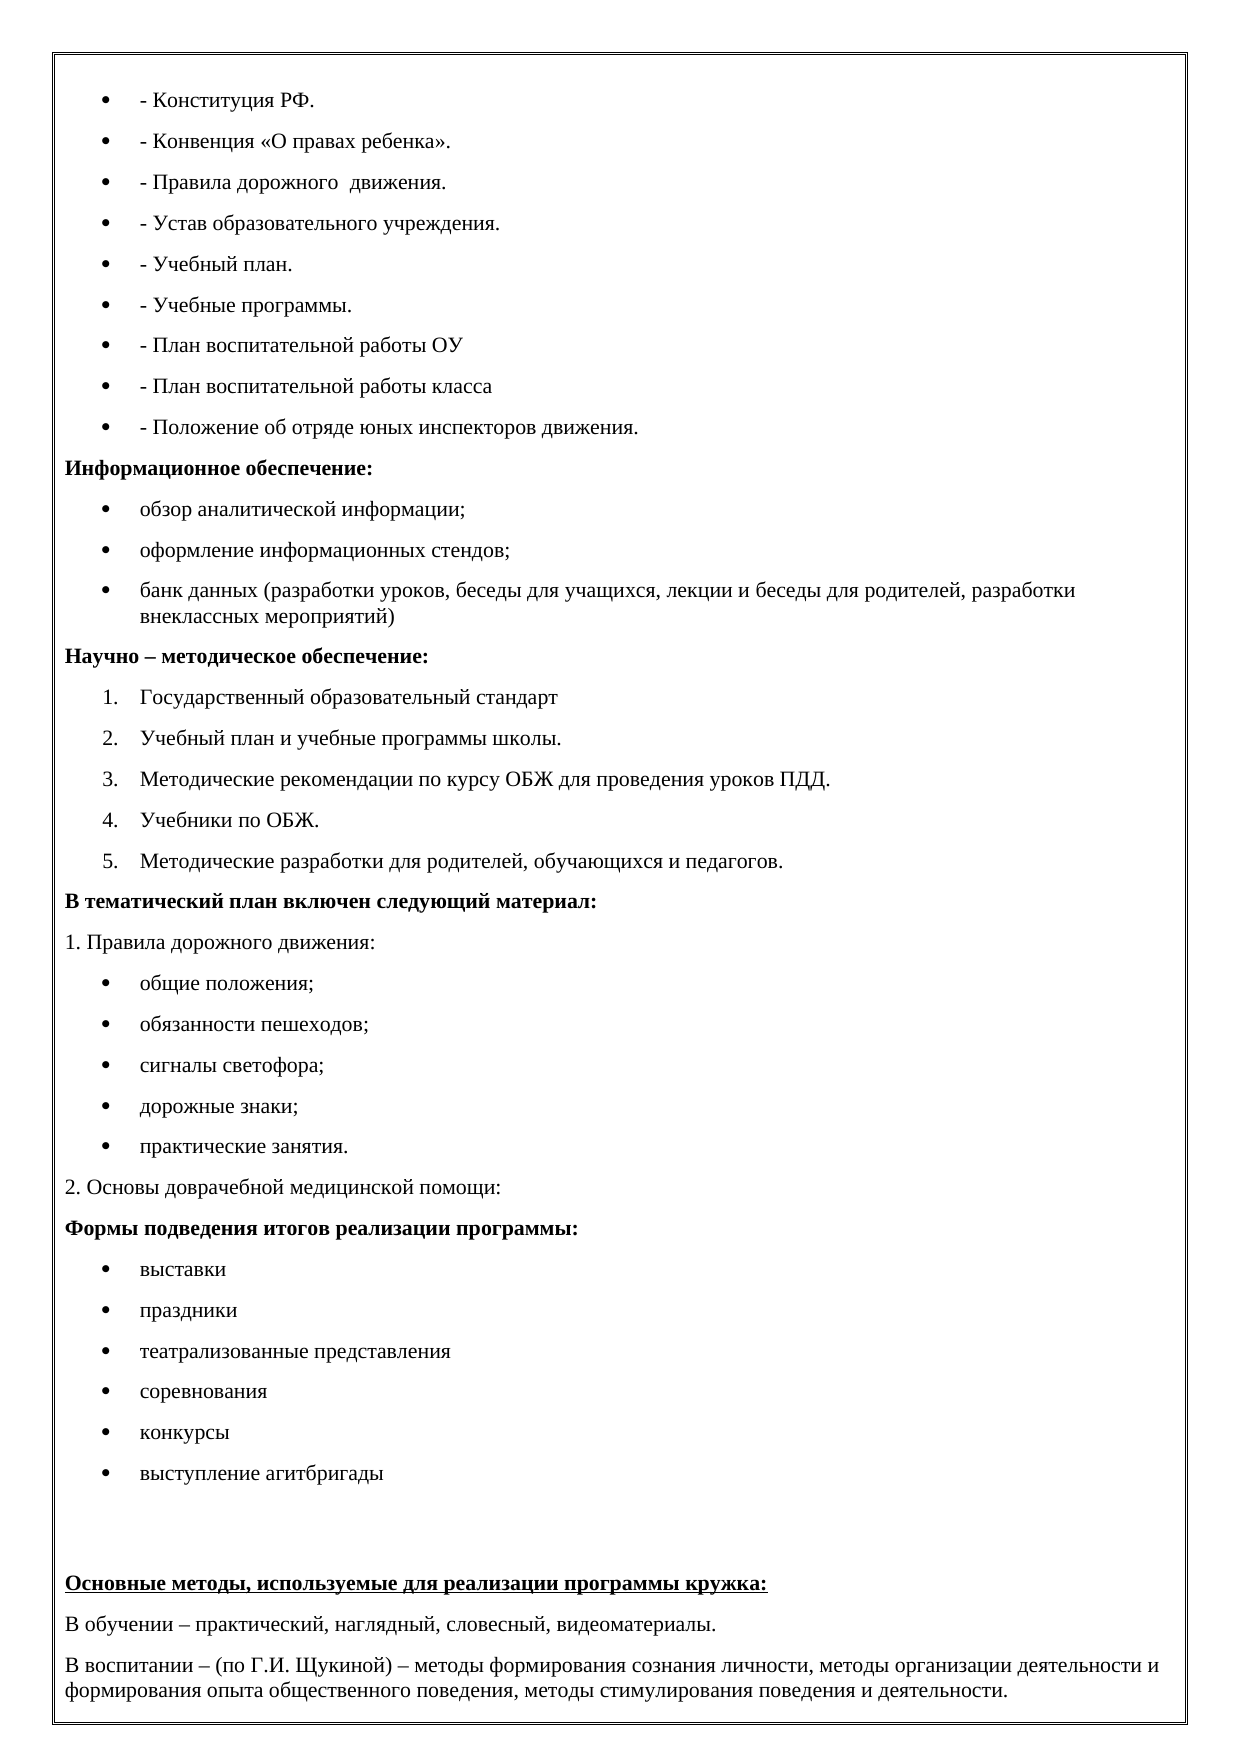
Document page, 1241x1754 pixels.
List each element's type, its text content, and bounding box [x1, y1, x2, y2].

list обзор аналитической информации; [102, 496, 1176, 521]
list банк данных (разработки уроков, беседы для учащихся, лекции и беседы для родителей, разработки внеклассных мероприятий) [102, 577, 1176, 628]
text В воспитании – (по Г.И. Щукиной) – методы формирования сознания личности, методы организации деятельности и формирования опыта общественного поведения, методы стимулирования поведения и деятельности. [64, 1652, 1176, 1702]
text В тематический план включен следующий материал: [64, 888, 1176, 914]
text Основные методы, используемые для реализации программы кружка: [64, 1570, 1176, 1595]
list конкурсы [102, 1419, 1176, 1444]
text 1. Правила дорожного движения: [64, 929, 1176, 954]
list общие положения; [102, 970, 1176, 995]
list выставки [102, 1256, 1176, 1281]
text В обучении – практический, наглядный, словесный, видеоматериалы. [64, 1611, 1176, 1636]
list сигналы светофора; [102, 1052, 1176, 1077]
list - Учебные программы. [102, 292, 1176, 317]
list Методические рекомендации по курсу ОБЖ для проведения уроков ПДД. [102, 766, 1176, 791]
list практические занятия. [102, 1133, 1176, 1159]
list - Правила дорожного движения. [102, 169, 1176, 194]
list Учебный план и учебные программы школы. [102, 725, 1176, 750]
list - Конституция РФ. [102, 87, 1176, 113]
text 2. Основы доврачебной медицинской помощи: [64, 1174, 1176, 1199]
list оформление информационных стендов; [102, 537, 1176, 562]
list - Устав образовательного учреждения. [102, 210, 1176, 235]
list обязанности пешеходов; [102, 1011, 1176, 1036]
text Научно – методическое обеспечение: [64, 643, 1176, 669]
list театрализованные представления [102, 1338, 1176, 1363]
list соревнования [102, 1378, 1176, 1404]
list - Учебный план. [102, 251, 1176, 276]
text Информационное обеспечение: [64, 455, 1176, 480]
list - Положение об отряде юных инспекторов движения. [102, 414, 1176, 439]
list праздники [102, 1297, 1176, 1322]
list выступление агитбригады [102, 1460, 1176, 1485]
list дорожные знаки; [102, 1093, 1176, 1118]
list - План воспитательной работы ОУ [102, 332, 1176, 358]
list Учебники по ОБЖ. [102, 807, 1176, 832]
list Государственный образовательный стандарт [102, 684, 1176, 709]
list - Конвенция «О правах ребенка». [102, 128, 1176, 153]
list - План воспитательной работы класса [102, 373, 1176, 398]
list Методические разработки для родителей, обучающихся и педагогов. [102, 848, 1176, 873]
text Формы подведения итогов реализации программы: [64, 1215, 1176, 1240]
